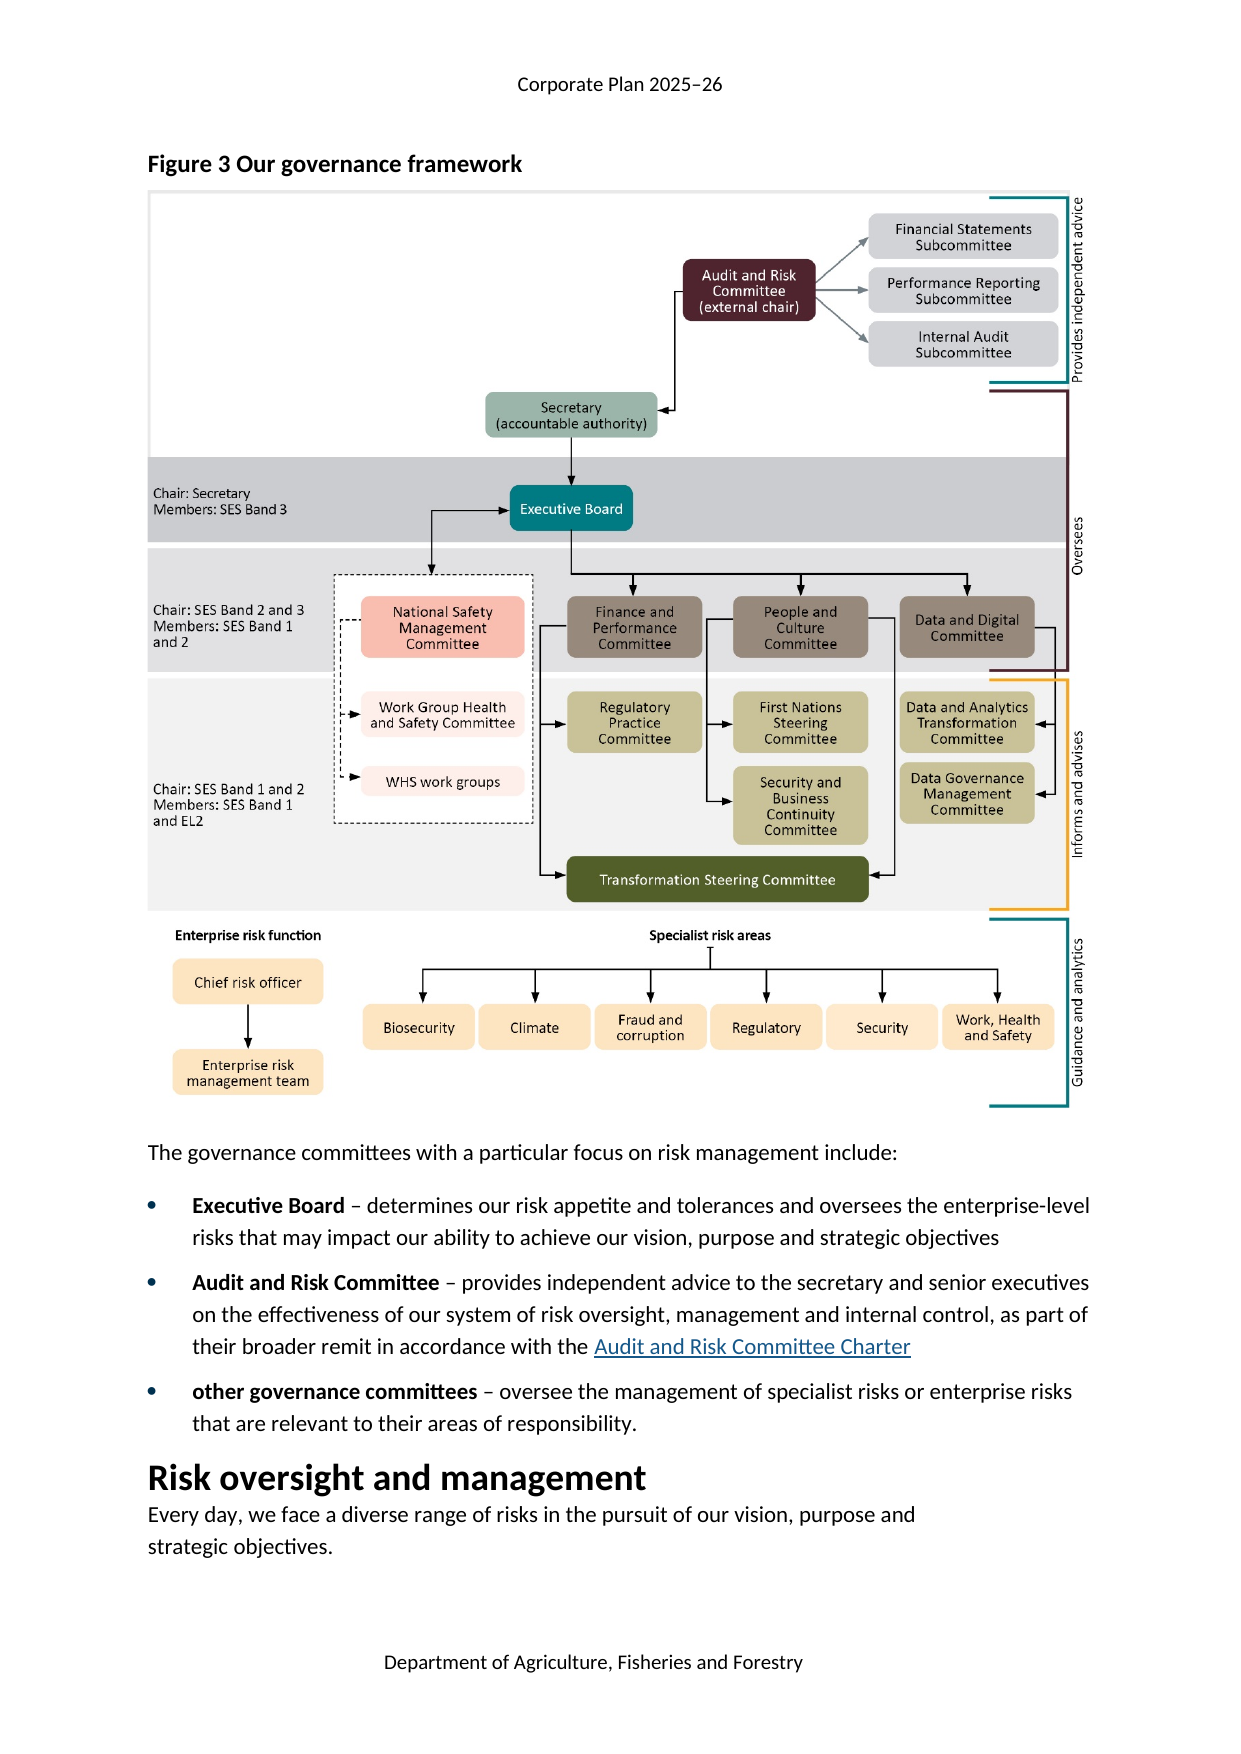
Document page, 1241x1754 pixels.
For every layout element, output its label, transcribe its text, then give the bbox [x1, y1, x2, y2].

list Executive Board – determines our risk appetite and tolerances and oversees the enterprise-level risks that may impact our ability to achieve our vision, purpose and strategic objectives [148, 1191, 1092, 1251]
subtitle Risk oversight and management [148, 1454, 1092, 1500]
text Figure 3 Our governance framework [148, 148, 1092, 178]
text The governance committees with a particular focus on risk management include: [148, 1138, 1092, 1166]
text Every day, we face a diverse range of risks in the pursuit of our vision, purpose and strategic objectives. [148, 1500, 1092, 1560]
list Audit and Risk Committee – provides independent advice to the secretary and senior executives on the effectiveness of our system of risk oversight, management and internal control, as part of their broader remit in accordance with the Audit and Risk Committee Charter [148, 1268, 1092, 1360]
list other governance committees – oversee the management of specialist risks or enterprise risks that are relevant to their areas of responsibility. [148, 1377, 1092, 1437]
picture [147, 190, 1093, 1113]
